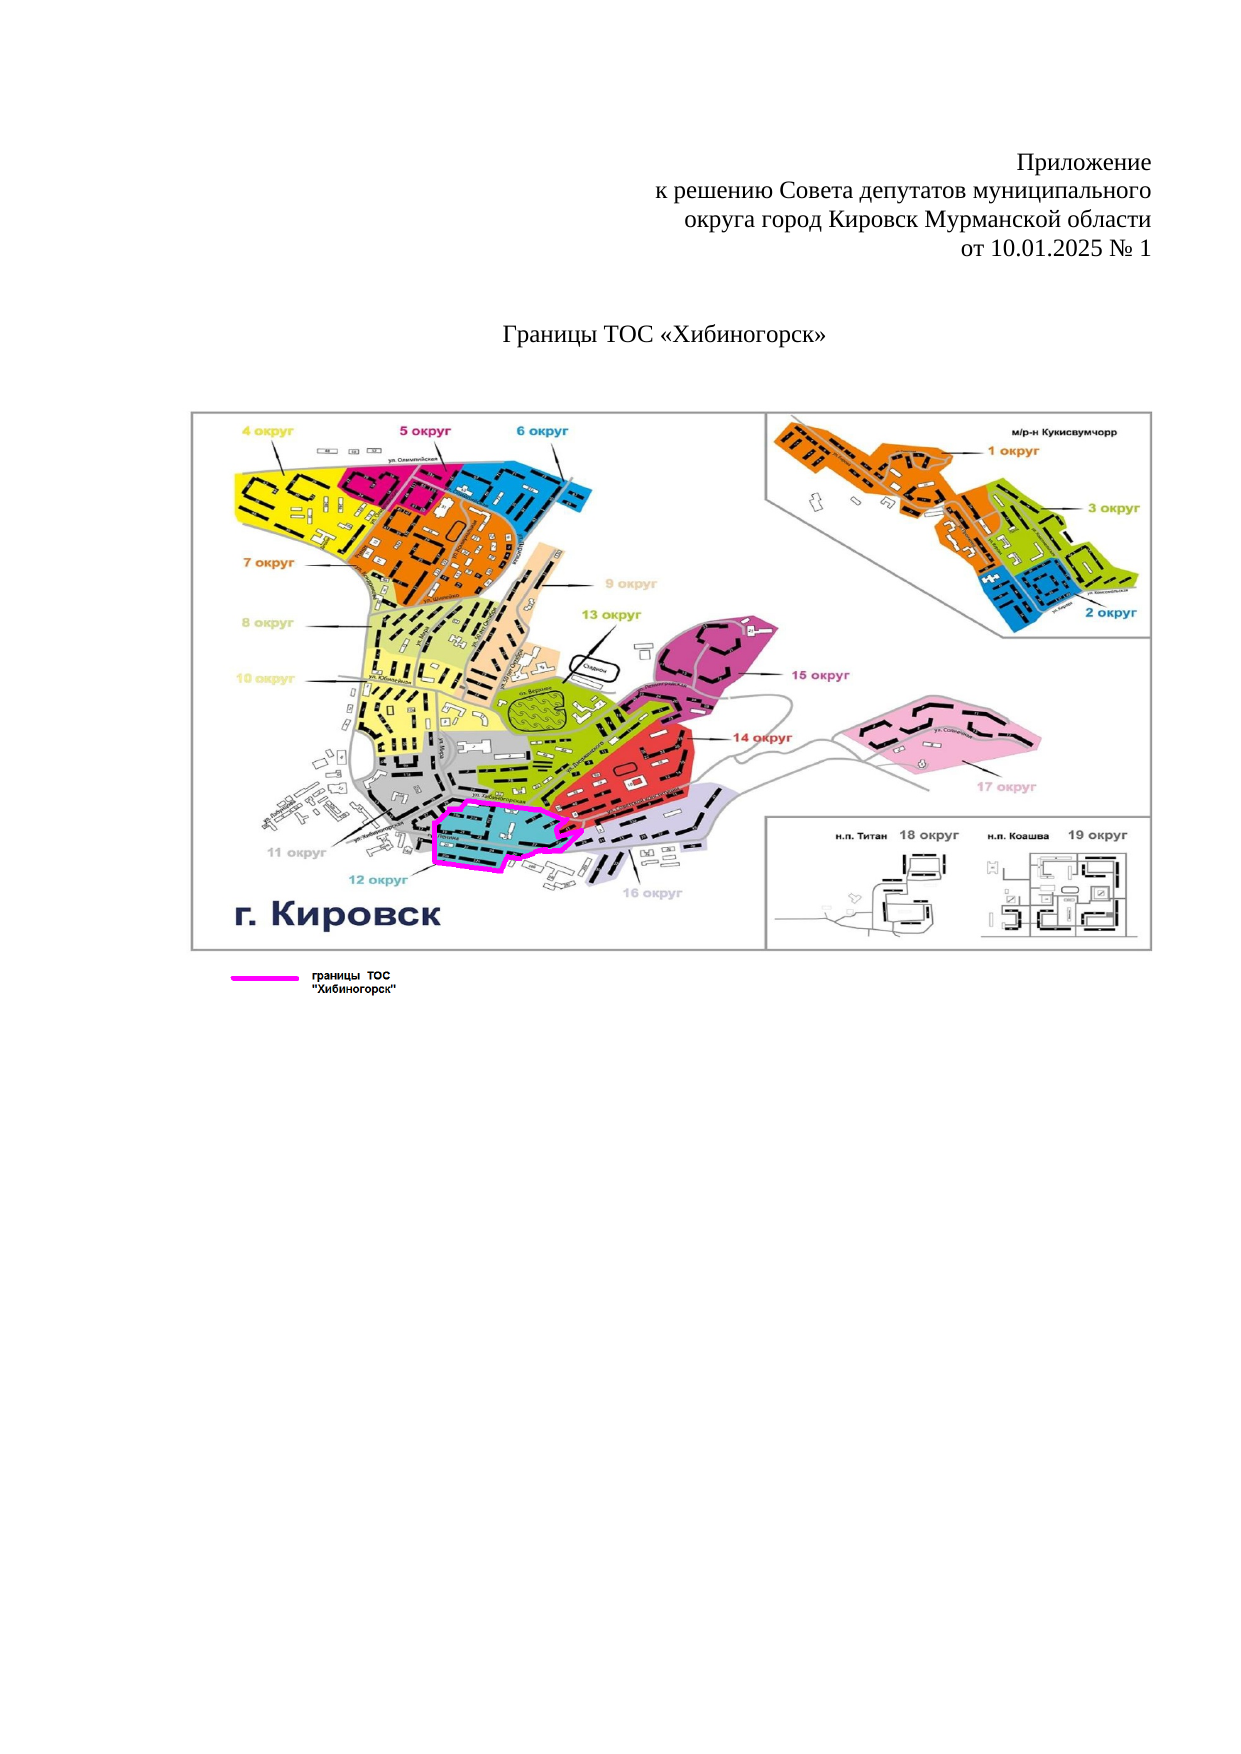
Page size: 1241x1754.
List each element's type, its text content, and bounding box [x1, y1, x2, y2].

picture [177, 405, 1153, 1019]
text Границы ТОС «Хибиногорск» [177, 319, 1152, 348]
text от 10.01.2025 № 1 [177, 233, 1152, 262]
text Приложение [177, 147, 1152, 176]
text к решению Совета депутатов муниципального [177, 176, 1152, 204]
text округа город Кировск Мурманской области [177, 204, 1152, 233]
